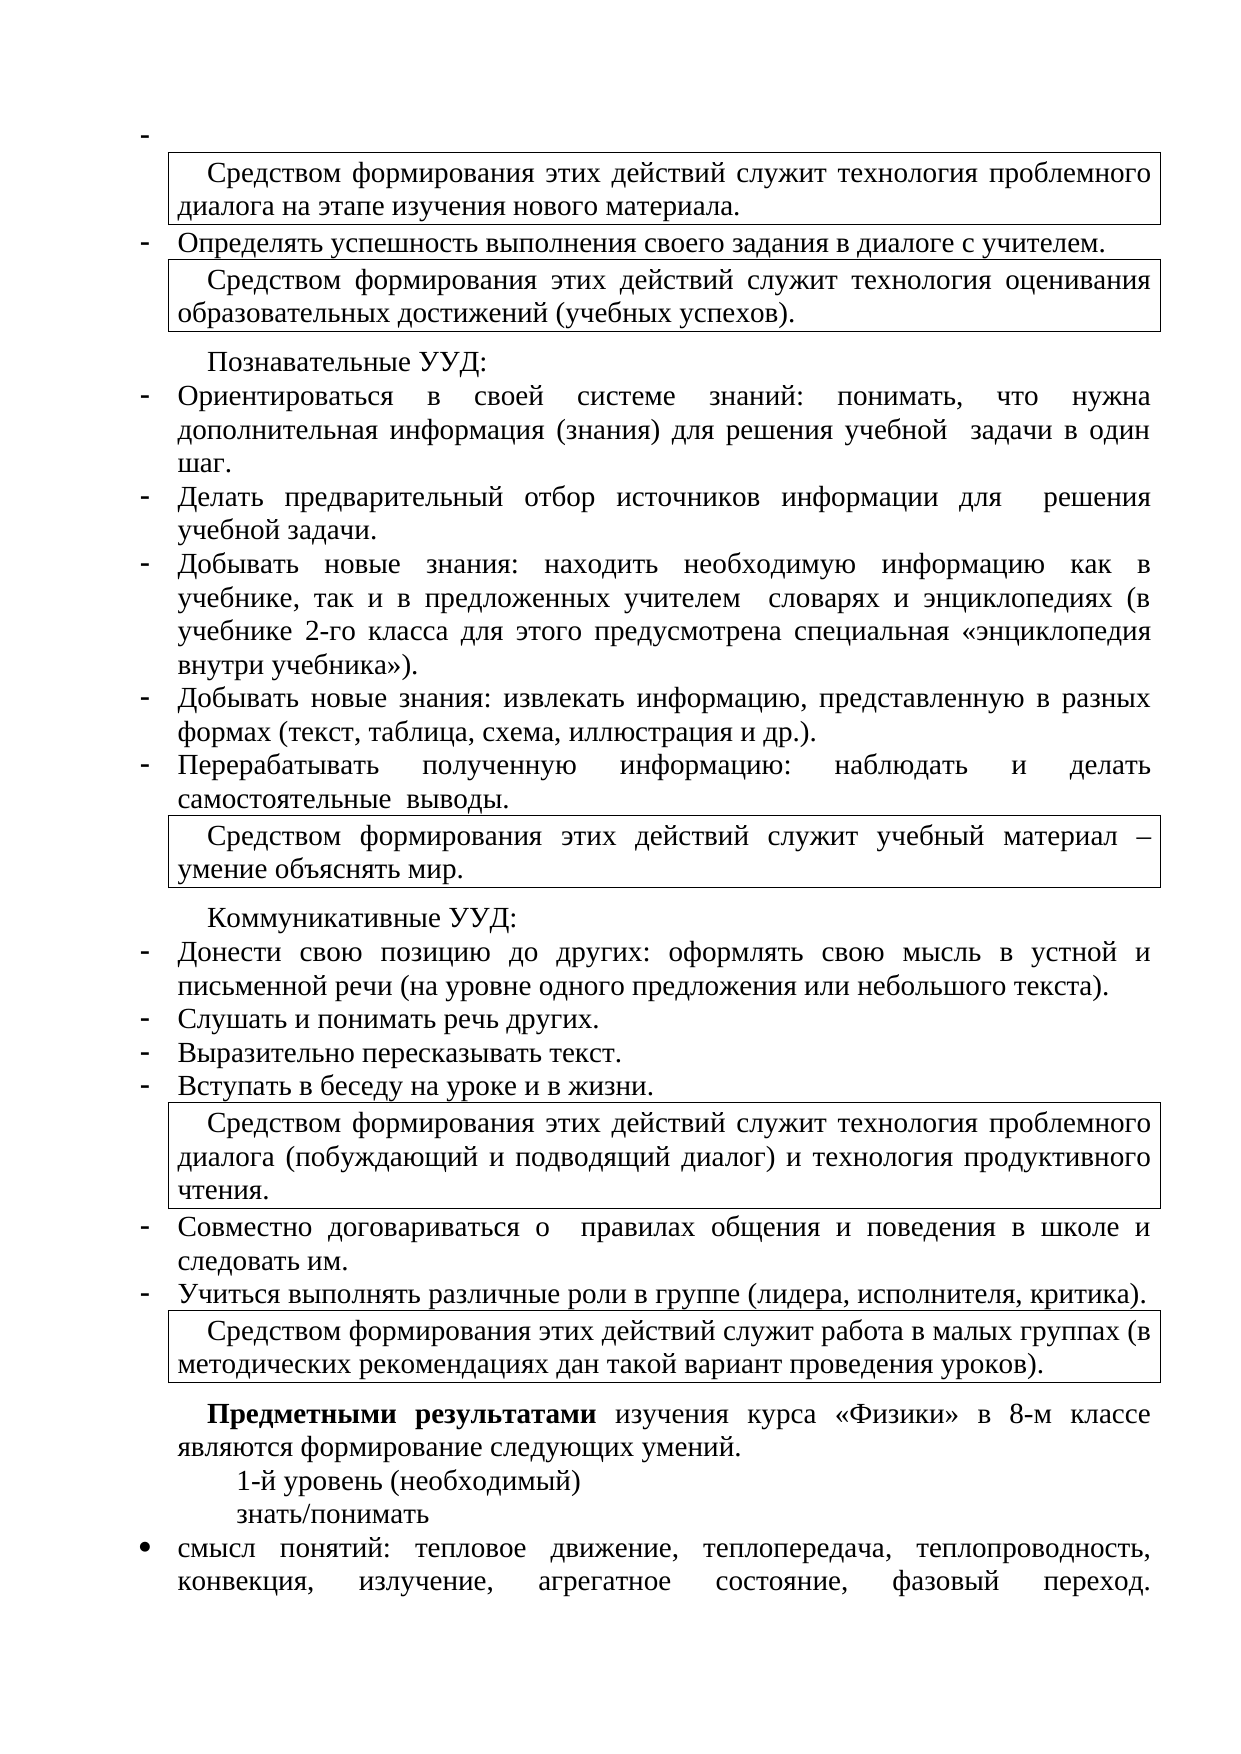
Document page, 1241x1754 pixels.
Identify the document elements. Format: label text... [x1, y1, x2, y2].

list Определять успешность выполнения своего задания в диалоге с учителем. [140, 225, 1152, 259]
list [140, 1530, 1152, 1597]
list Добывать новые знания: находить необходимую информацию как в учебнике, так и в предложенных учителем словарях и энциклопедиях (в учебнике 2-го класса для этого предусмотрена специальная «энциклопедия внутри учебника»). [140, 546, 1152, 680]
text Предметными результатами изучения курса «Физики» в 8-м классе являются формирование следующих умений. [177, 1396, 1152, 1463]
list Делать предварительный отбор источников информации для решения учебной задачи. [140, 479, 1152, 546]
list Слушать и понимать речь других. [140, 1001, 1152, 1035]
text Средством формирования этих действий служит технология проблемного диалога на этапе изучения нового материала. [169, 153, 1160, 224]
text Коммуникативные УУД: [177, 901, 1152, 934]
text Средством формирования этих действий служит технология проблемного диалога (побуждающий и подводящий диалог) и технология продуктивного чтения. [169, 1103, 1160, 1208]
list Ориентироваться в своей системе знаний: понимать, что нужна дополнительная информация (знания) для решения учебной задачи в один шаг. [140, 378, 1152, 479]
list Совместно договариваться о правилах общения и поведения в школе и следовать им. [140, 1209, 1152, 1276]
list Выразительно пересказывать текст. [140, 1035, 1152, 1068]
list Донести свою позицию до других: оформлять свою мысль в устной и письменной речи (на уровне одного предложения или небольшого текста). [140, 934, 1152, 1001]
text Средством формирования этих действий служит технология оценивания образовательных достижений (учебных успехов). [169, 260, 1160, 331]
text Средством формирования этих действий служит учебный материал – умение объяснять мир. [169, 816, 1160, 887]
text 1-й уровень (необходимый) [177, 1463, 1152, 1496]
text знать/понимать [177, 1496, 1152, 1530]
text Познавательные УУД: [177, 344, 1152, 378]
text Средством формирования этих действий служит работа в малых группах (в методических рекомендациях дан такой вариант проведения уроков). [169, 1311, 1160, 1382]
list Вступать в беседу на уроке и в жизни. [140, 1068, 1152, 1102]
list Учиться выполнять различные роли в группе (лидера, исполнителя, критика). [140, 1276, 1152, 1310]
list Добывать новые знания: извлекать информацию, представленную в разных формах (текст, таблица, схема, иллюстрация и др.). [140, 680, 1152, 747]
list Перерабатывать полученную информацию: наблюдать и делать самостоятельные выводы. [140, 747, 1152, 815]
